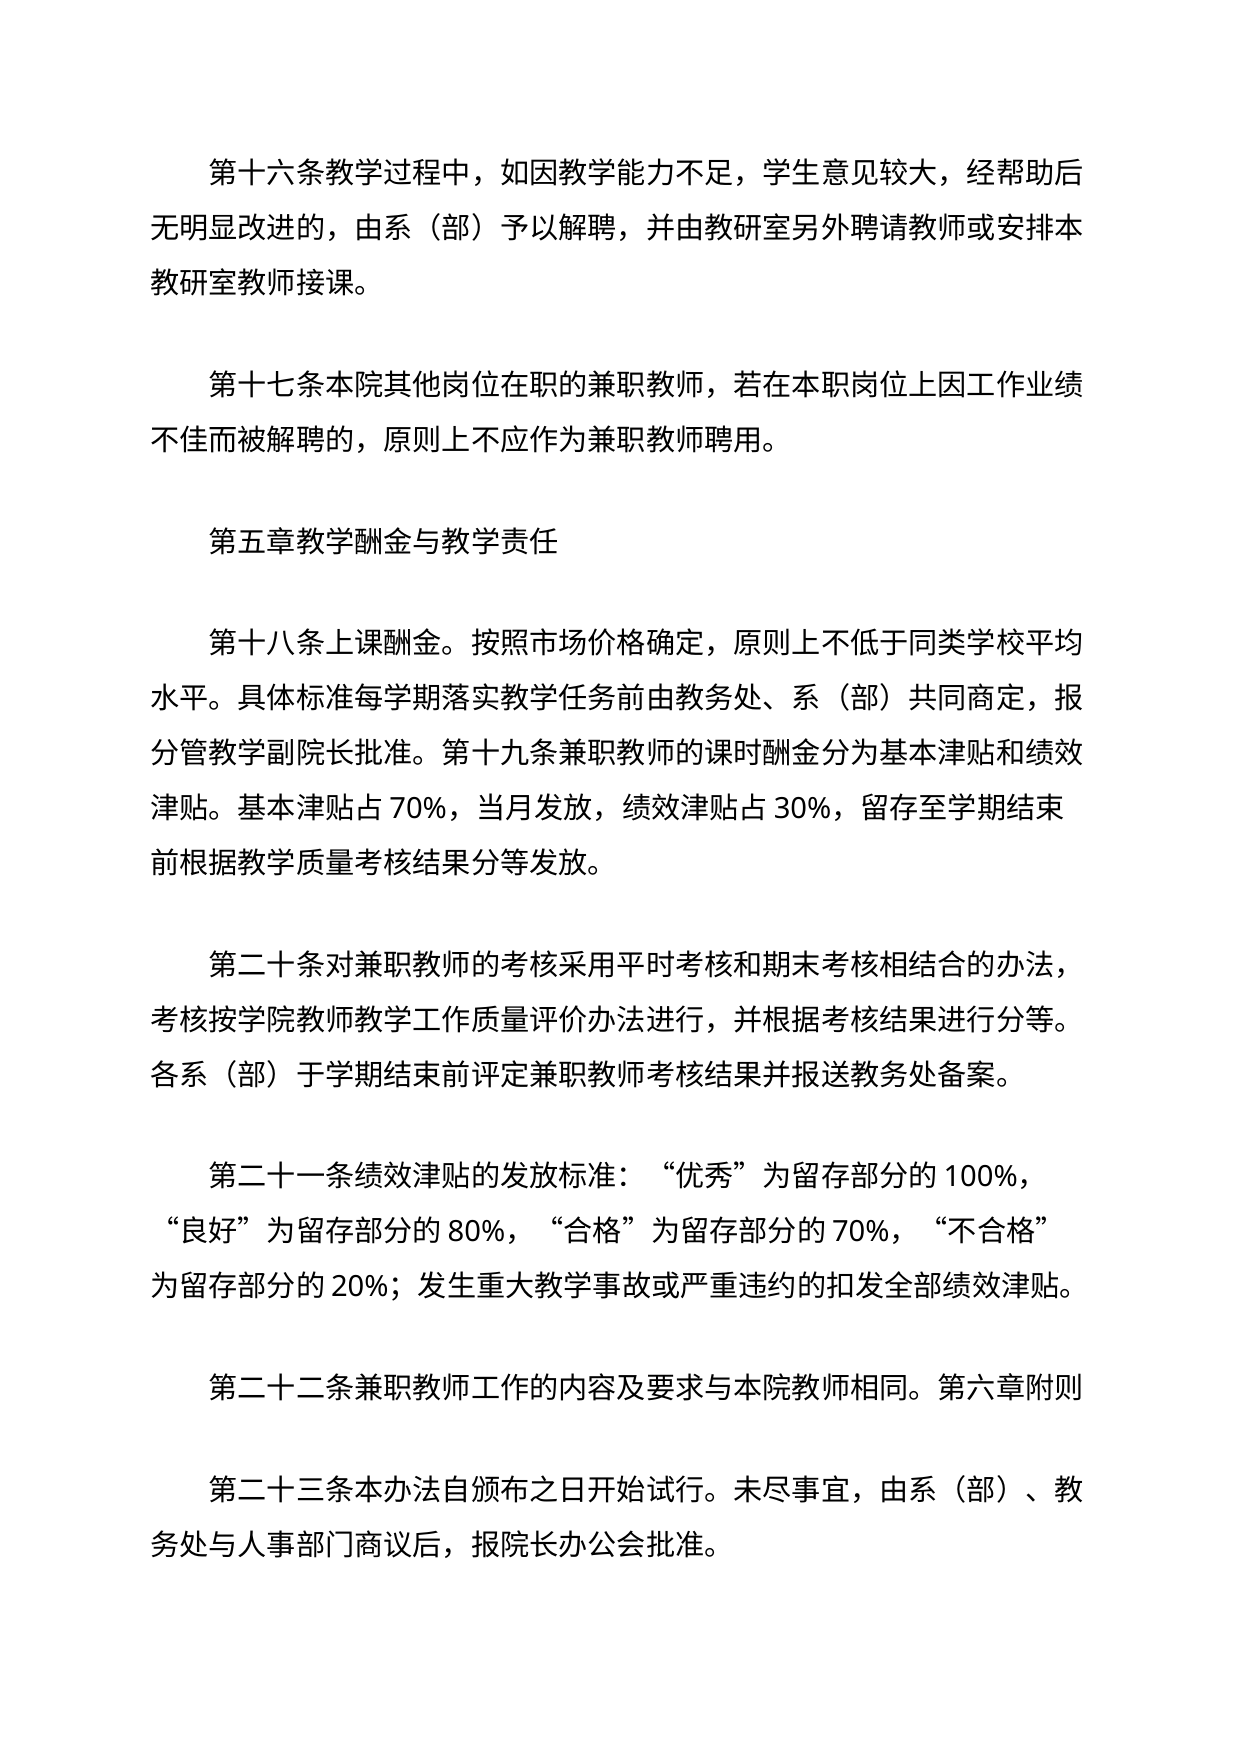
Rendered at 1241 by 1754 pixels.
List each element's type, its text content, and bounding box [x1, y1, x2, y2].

text 第十六条教学过程中，如因教学能力不足，学生意见较大，经帮助后无明显改进的，由系（部）予以解聘，并由教研室另外聘请教师或安排本教研室教师接课。 [150, 150, 1090, 302]
text 第十七条本院其他岗位在职的兼职教师，若在本职岗位上因工作业绩不佳而被解聘的，原则上不应作为兼职教师聘用。 [150, 362, 1090, 459]
text 第二十条对兼职教师的考核采用平时考核和期末考核相结合的办法，考核按学院教师教学工作质量评价办法进行，并根据考核结果进行分等。各系（部）于学期结束前评定兼职教师考核结果并报送教务处备案。 [150, 941, 1090, 1093]
text 第二十二条兼职教师工作的内容及要求与本院教师相同。第六章附则 [150, 1365, 1090, 1407]
text 第二十三条本办法自颁布之日开始试行。未尽事宜，由系（部）、教务处与人事部门商议后，报院长办公会批准。 [150, 1467, 1090, 1564]
text 第十八条上课酬金。按照市场价格确定，原则上不低于同类学校平均水平。具体标准每学期落实教学任务前由教务处、系（部）共同商定，报分管教学副院长批准。第十九条兼职教师的课时酬金分为基本津贴和绩效津贴。基本津贴占70%，当月发放，绩效津贴占30%，留存至学期结束前根据教学质量考核结果分等发放。 [150, 620, 1090, 882]
text 第二十一条绩效津贴的发放标准：“优秀”为留存部分的100%，“良好”为留存部分的80%，“合格”为留存部分的70%，“不合格”为留存部分的20%；发生重大教学事故或严重违约的扣发全部绩效津贴。 [150, 1153, 1090, 1305]
text 第五章教学酬金与教学责任 [150, 518, 1090, 561]
